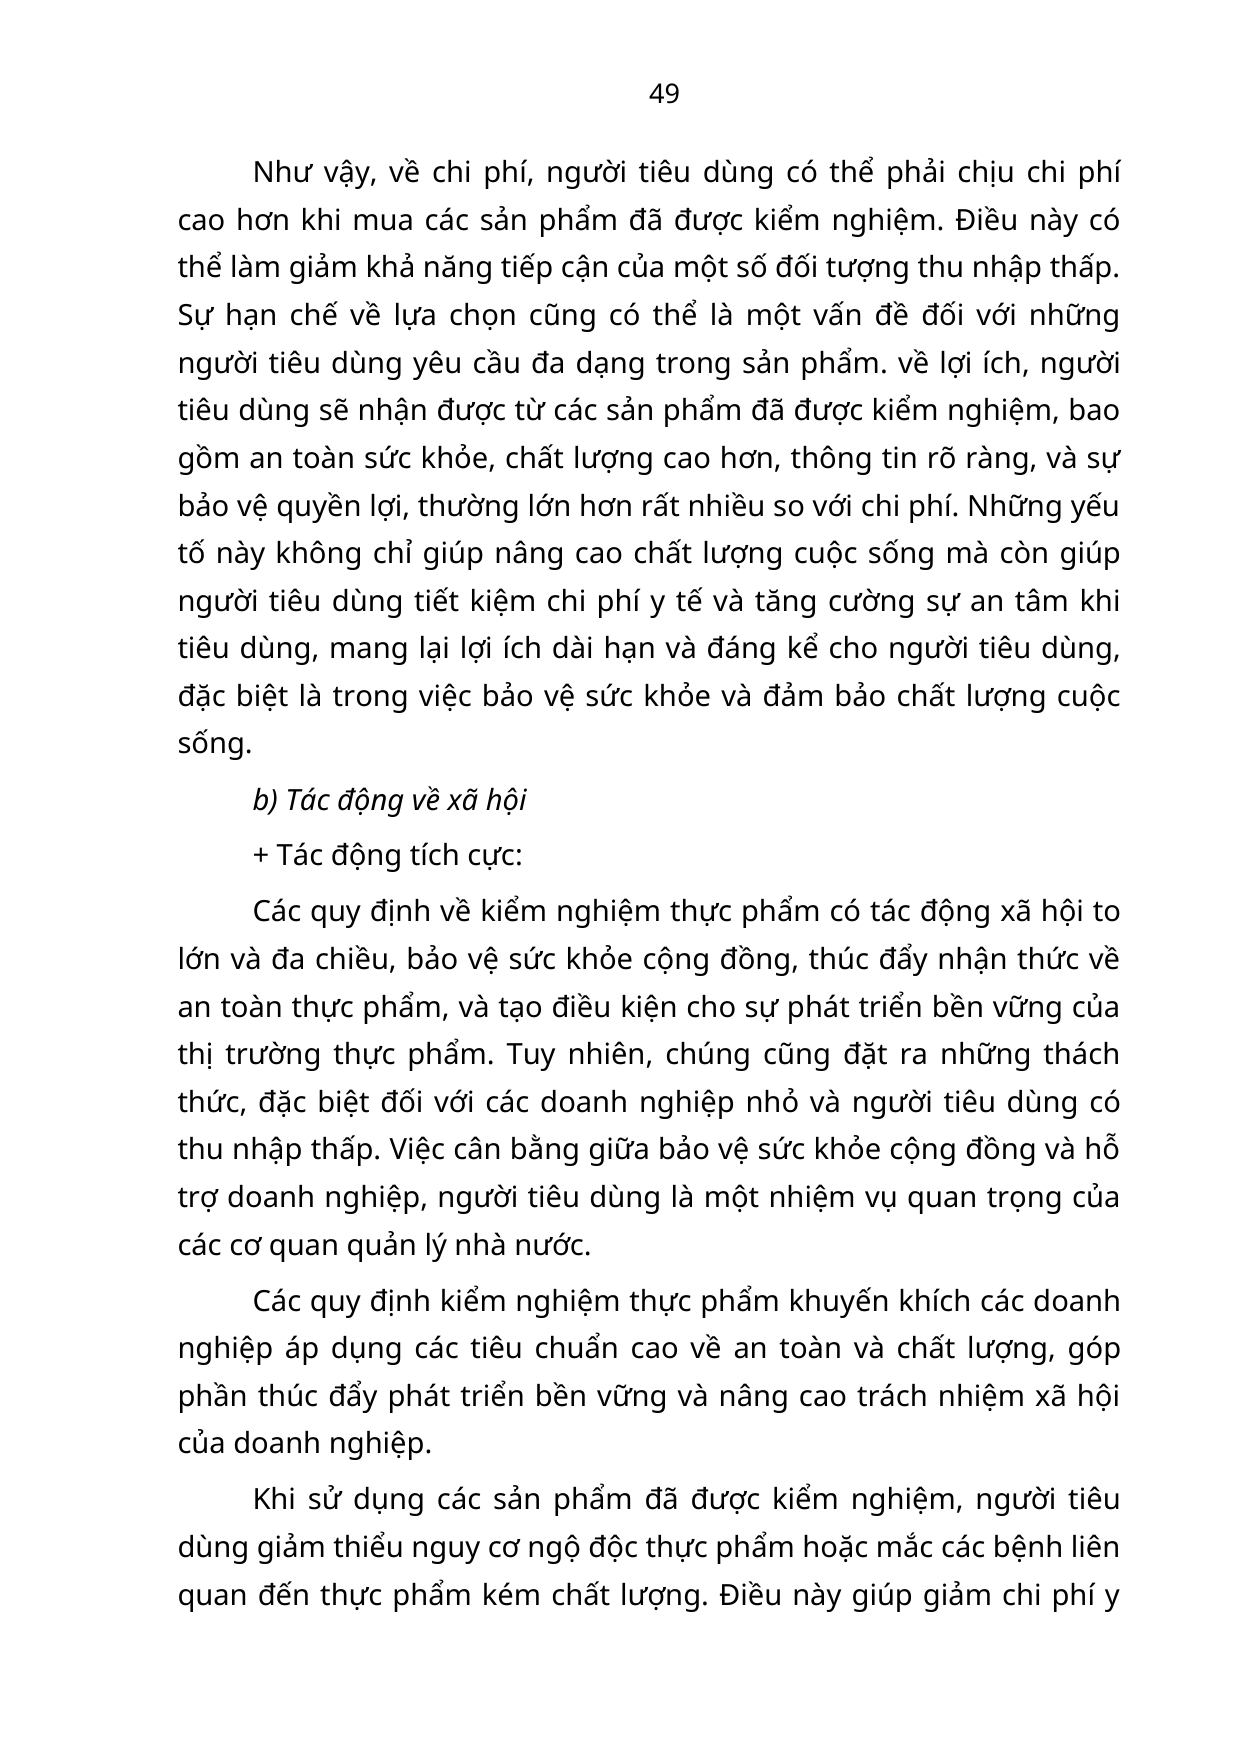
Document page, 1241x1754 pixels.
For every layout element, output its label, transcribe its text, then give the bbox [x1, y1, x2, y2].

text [177, 1478, 1122, 1613]
text b) Tác động về xã hội [177, 779, 1121, 818]
text Các quy định kiểm nghiệm thực phẩm khuyến khích các doanh nghiệp áp dụng các tiêu chuẩn cao về an toàn và chất lượng, góp phần thúc đẩy phát triển bền vững và nâng cao trách nhiệm xã hội của doanh nghiệp. [177, 1280, 1122, 1462]
text Như vậy, về chi phí, người tiêu dùng có thể phải chịu chi phí cao hơn khi mua các sản phẩm đã được kiểm nghiệm. Điều này có thể làm giảm khả năng tiếp cận của một số đối tượng thu nhập thấp. Sự hạn chế về lựa chọn cũng có thể là một vấn đề đối với những người tiêu dùng yêu cầu đa dạng trong sản phẩm. về lợi ích, người tiêu dùng sẽ nhận được từ các sản phẩm đã được kiểm nghiệm, bao gồm an toàn sức khỏe, chất lượng cao hơn, thông tin rõ ràng, và sự bảo vệ quyền lợi, thường lớn hơn rất nhiều so với chi phí. Những yếu tố này không chỉ giúp nâng cao chất lượng cuộc sống mà còn giúp người tiêu dùng tiết kiệm chi phí y tế và tăng cường sự an tâm khi tiêu dùng, mang lại lợi ích dài hạn và đáng kể cho người tiêu dùng, đặc biệt là trong việc bảo vệ sức khỏe và đảm bảo chất lượng cuộc sống. [177, 152, 1122, 762]
text + Tác động tích cực: [177, 835, 1122, 874]
text Các quy định về kiểm nghiệm thực phẩm có tác động xã hội to lớn và đa chiều, bảo vệ sức khỏe cộng đồng, thúc đẩy nhận thức về an toàn thực phẩm, và tạo điều kiện cho sự phát triển bền vững của thị trường thực phẩm. Tuy nhiên, chúng cũng đặt ra những thách thức, đặc biệt đối với các doanh nghiệp nhỏ và người tiêu dùng có thu nhập thấp. Việc cân bằng giữa bảo vệ sức khỏe cộng đồng và hỗ trợ doanh nghiệp, người tiêu dùng là một nhiệm vụ quan trọng của các cơ quan quản lý nhà nước. [177, 891, 1122, 1263]
